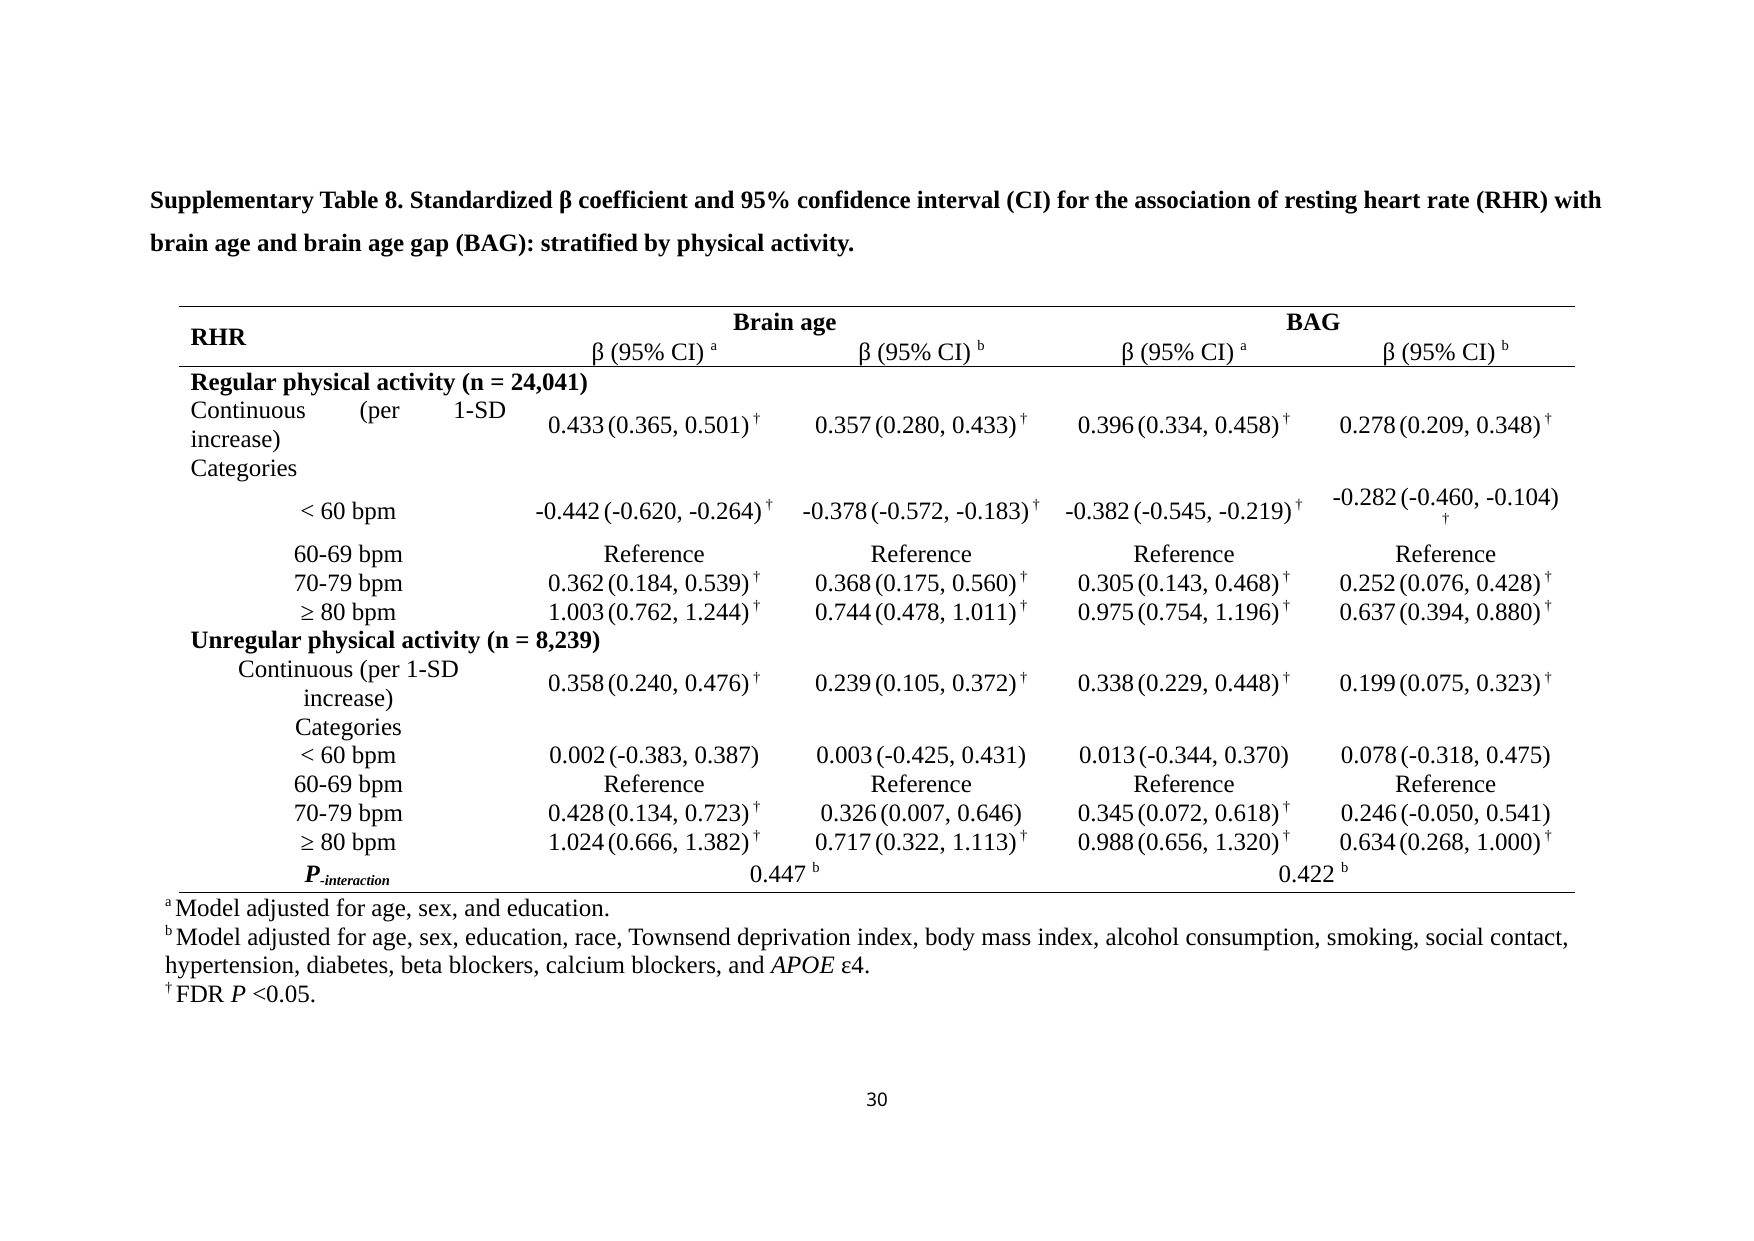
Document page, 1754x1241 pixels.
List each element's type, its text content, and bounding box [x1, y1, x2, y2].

text † FDR P <0.05. [150, 979, 1604, 1008]
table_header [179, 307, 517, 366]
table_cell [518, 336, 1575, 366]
subtitle Supplementary Table 8. Standardized β coefficient and 95% confidence interval (CI) for the association of resting heart rate (RHR) with brain age and brain age gap (BAG): stratified by physical activity. [150, 185, 1604, 257]
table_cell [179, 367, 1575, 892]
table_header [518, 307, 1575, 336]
text b Model adjusted for age, sex, education, race, Townsend deprivation index, body mass index, alcohol consumption, smoking, social contact, hypertension, diabetes, beta blockers, calcium blockers, and APOE ε4. [165, 922, 1626, 979]
text a Model adjusted for age, sex, and education. [165, 893, 1626, 922]
